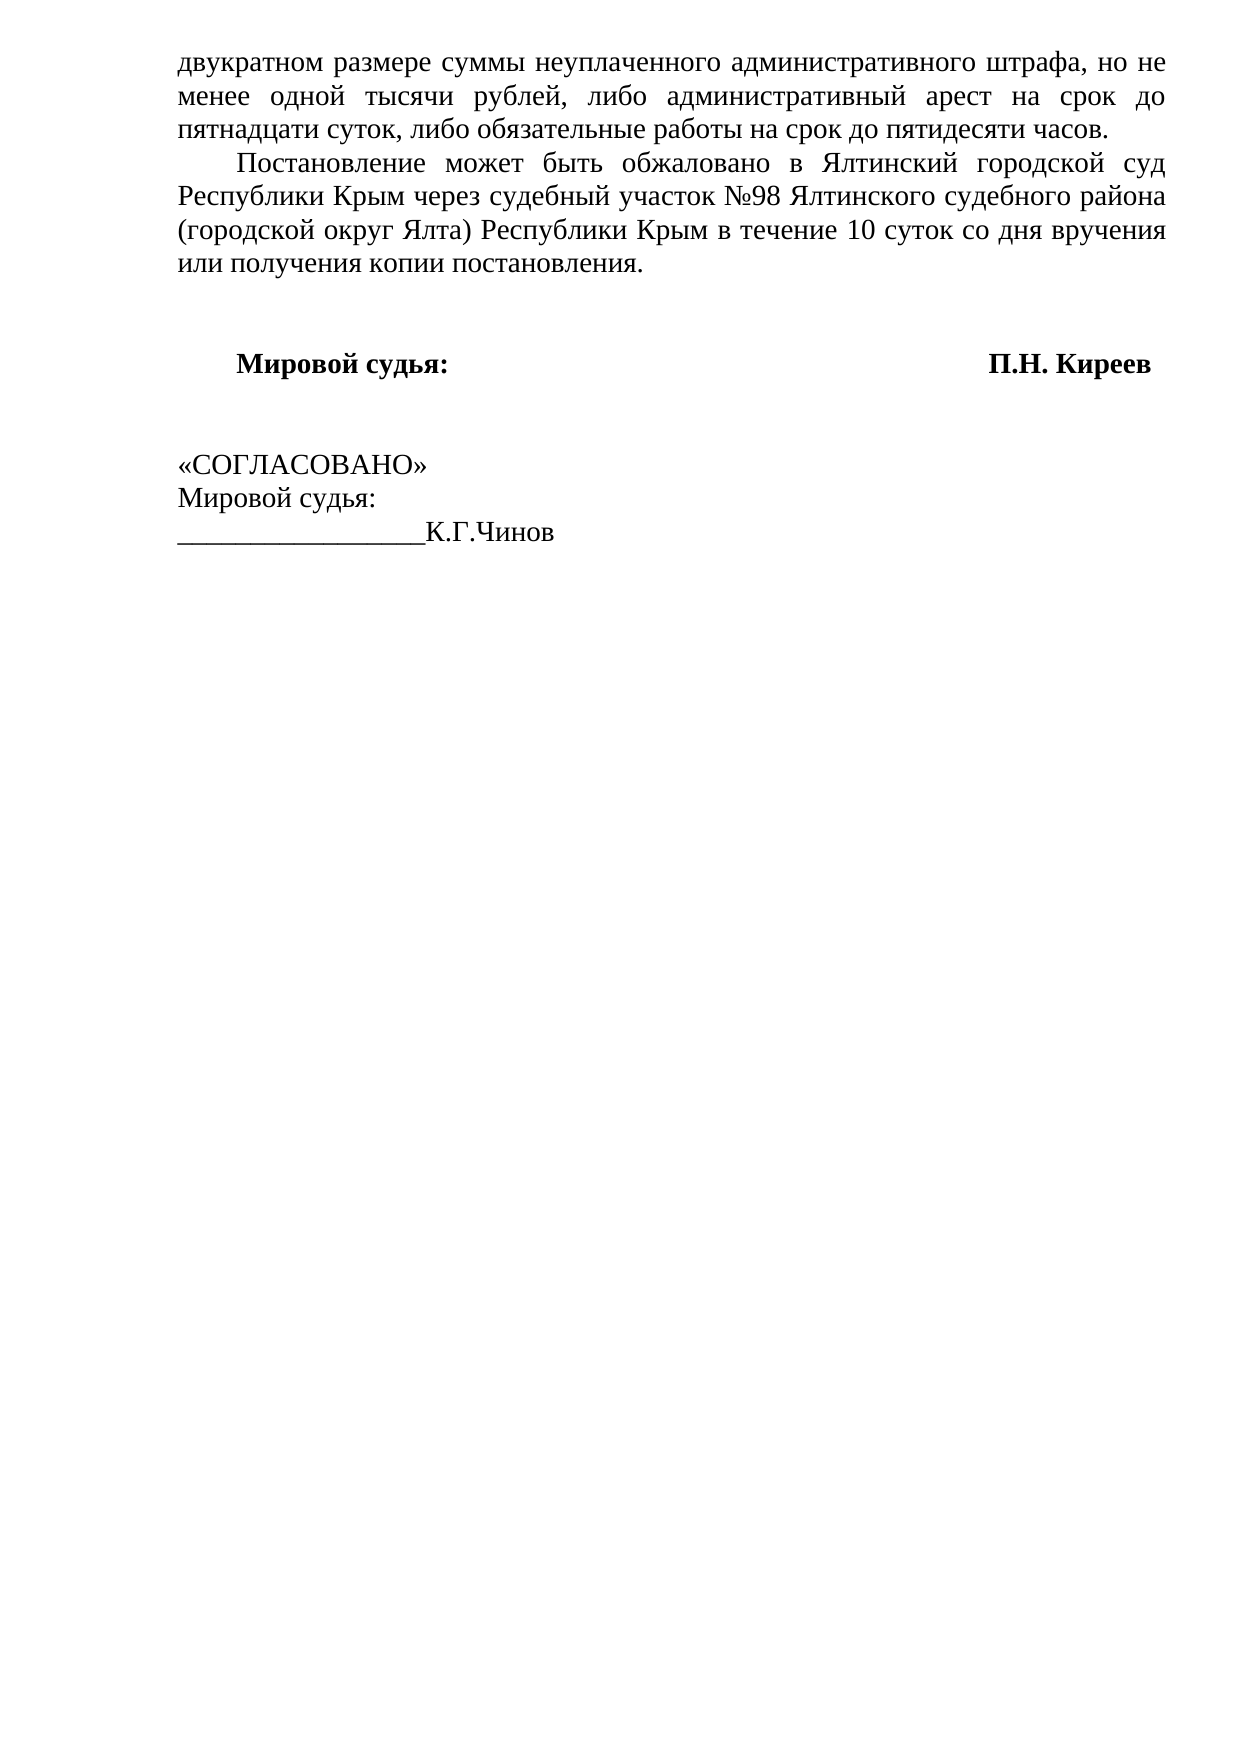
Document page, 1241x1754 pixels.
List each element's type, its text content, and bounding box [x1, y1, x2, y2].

text Мировой судья: [177, 480, 1167, 514]
text «СОГЛАСОВАНО» [177, 447, 1167, 480]
text Постановление может быть обжаловано в Ялтинский городской суд Республики Крым через судебный участок №98 Ялтинского судебного района (городской округ Ялта) Республики Крым в течение 10 суток со дня вручения или получения копии постановления. [177, 145, 1167, 279]
text _________________К.Г.Чинов [177, 514, 1167, 547]
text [177, 44, 1167, 145]
text Мировой судья: П.Н. Киреев [177, 346, 1167, 380]
